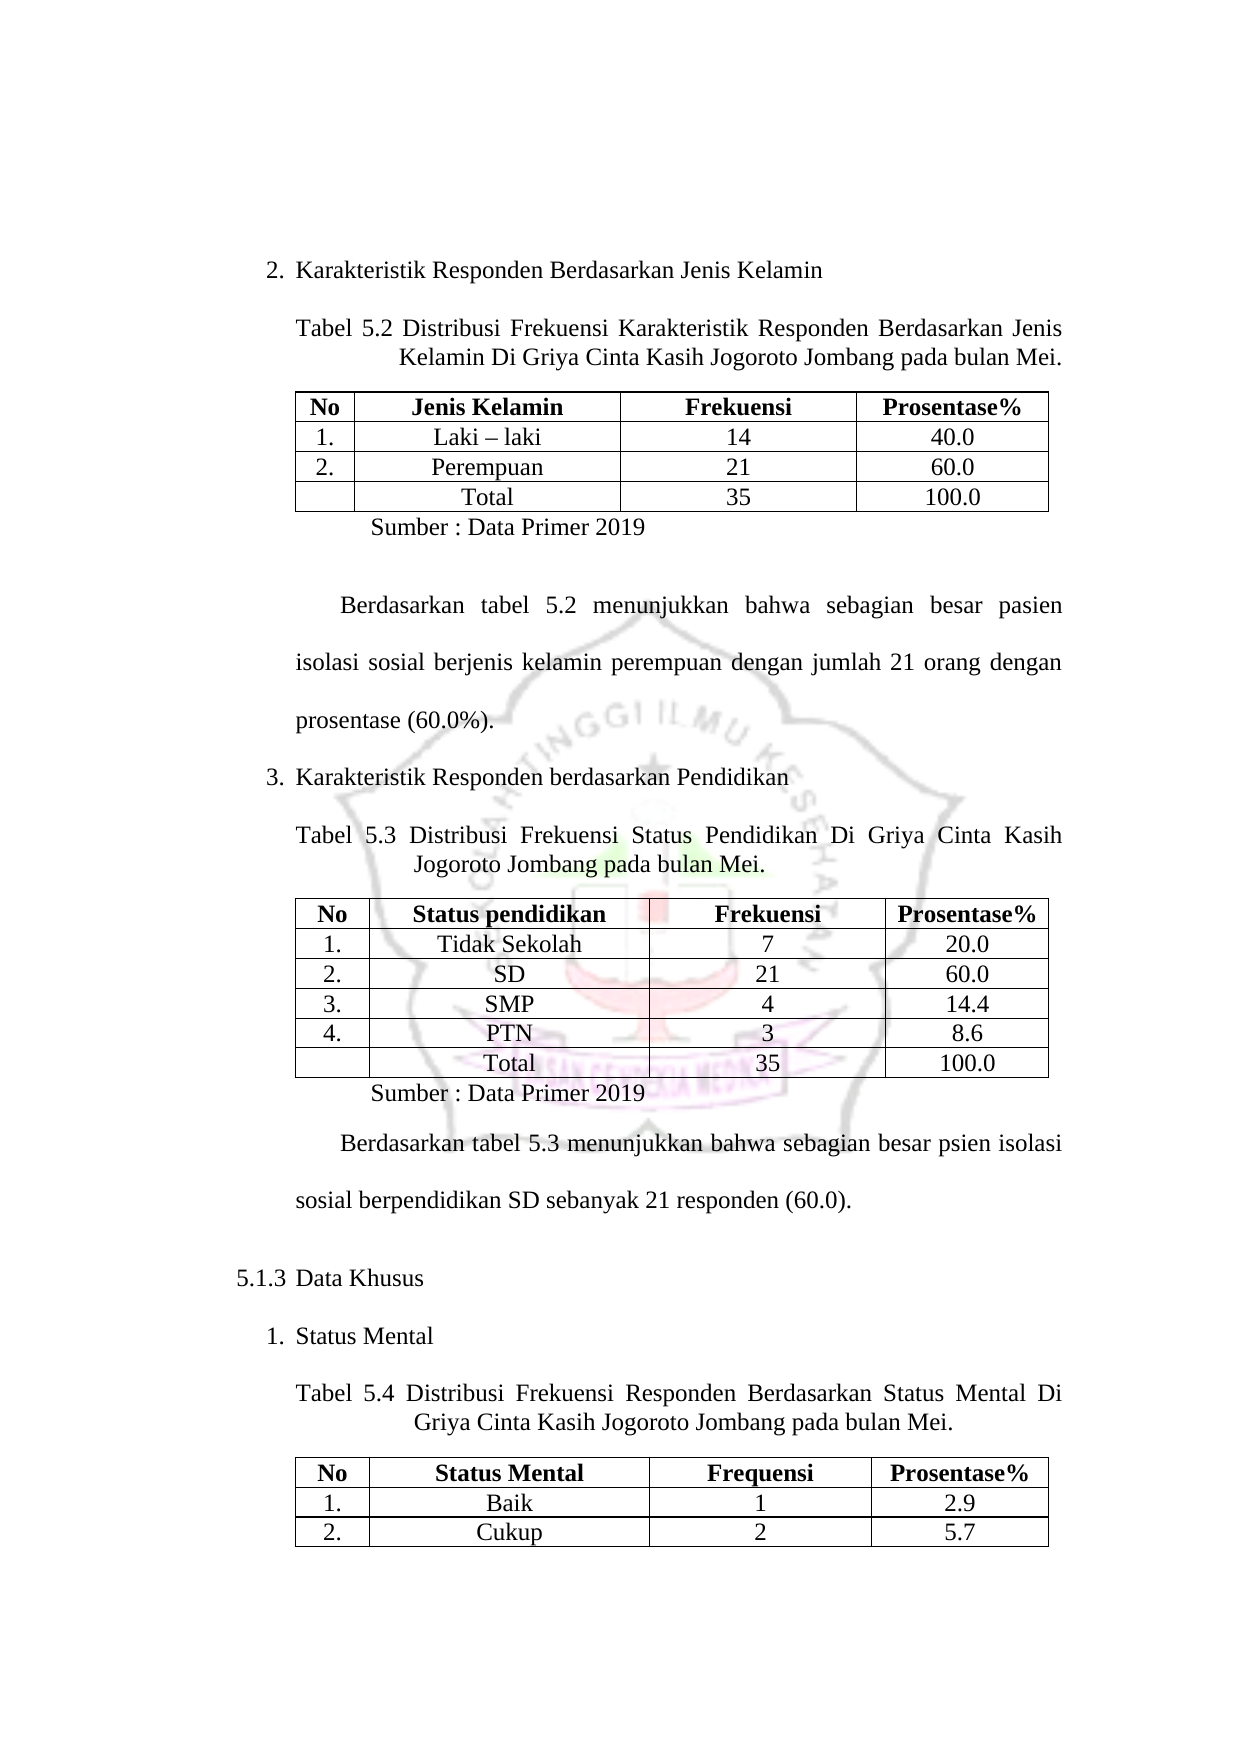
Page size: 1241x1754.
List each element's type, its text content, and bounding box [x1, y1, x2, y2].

list Tabel 5.2 Distribusi Frekuensi Karakteristik Responden Berdasarkan Jenis Kelamin Di Griya Cinta Kasih Jogoroto Jombang pada bulan Mei. [295, 313, 1063, 371]
list Tabel 5.4 Distribusi Frekuensi Responden Berdasarkan Status Mental Di Griya Cinta Kasih Jogoroto Jombang pada bulan Mei. [295, 1378, 1063, 1436]
table_header Prosentase% [857, 393, 1048, 421]
table_cell 4. [296, 1019, 369, 1047]
text Sumber : Data Primer 2019 [311, 512, 1063, 540]
table_cell 8.6 [886, 1019, 1048, 1047]
table_cell SD [370, 959, 649, 988]
table_cell 1. [296, 1488, 369, 1516]
table_cell 5.7 [872, 1518, 1048, 1546]
table_header No [296, 393, 354, 421]
table_header Prosentase% [886, 899, 1048, 928]
table_cell 100.0 [857, 482, 1048, 511]
table_cell 14 [621, 422, 856, 451]
table_cell 35 [621, 482, 856, 511]
table_cell 100.0 [886, 1048, 1048, 1077]
table_cell 60.0 [857, 452, 1048, 481]
table_cell 21 [650, 959, 885, 988]
table_cell 2. [296, 959, 369, 988]
table_cell 3. [296, 989, 369, 1017]
table_cell [296, 482, 354, 511]
table_cell 20.0 [886, 929, 1048, 958]
list Tabel 5.3 Distribusi Frekuensi Status Pendidikan Di Griya Cinta Kasih Jogoroto Jombang pada bulan Mei. [295, 820, 1063, 877]
table_cell Tidak Sekolah [370, 929, 649, 958]
table_cell Total [355, 482, 620, 511]
table_cell 1. [296, 422, 354, 451]
table_cell 14.4 [886, 989, 1048, 1017]
table_cell Total [370, 1048, 649, 1077]
table_cell Baik [370, 1488, 649, 1516]
table_cell Laki – laki [355, 422, 620, 451]
table_cell Perempuan [355, 452, 620, 481]
table_cell 4 [650, 989, 885, 1017]
table_cell PTN [370, 1019, 649, 1047]
text Berdasarkan tabel 5.3 menunjukkan bahwa sebagian besar psien isolasi sosial berpendidikan SD sebanyak 21 responden (60.0). [295, 1128, 1063, 1214]
list Karakteristik Responden Berdasarkan Jenis Kelamin [266, 256, 1063, 284]
table_header Jenis Kelamin [355, 393, 620, 421]
table_cell 2 [650, 1518, 871, 1546]
table_cell 35 [650, 1048, 885, 1077]
text Sumber : Data Primer 2019 [311, 1078, 1063, 1107]
list Karakteristik Responden berdasarkan Pendidikan [266, 762, 1063, 791]
list Berdasarkan tabel 5.2 menunjukkan bahwa sebagian besar pasien isolasi sosial berjenis kelamin perempuan dengan jumlah 21 orang dengan prosentase (60.0%). [295, 590, 1063, 734]
table_header Frequensi [650, 1458, 871, 1487]
table_header Prosentase% [872, 1458, 1048, 1487]
table_header No [296, 899, 369, 928]
table_header Status pendidikan [370, 899, 649, 928]
table_cell 2. [296, 452, 354, 481]
table_header Status Mental [370, 1458, 649, 1487]
table_cell 2.9 [872, 1488, 1048, 1516]
table_cell SMP [370, 989, 649, 1017]
table_cell 1 [650, 1488, 871, 1516]
list Status Mental [266, 1321, 1063, 1350]
list Data Khusus [236, 1263, 1063, 1292]
table_header Frekuensi [650, 899, 885, 928]
table_cell 3 [650, 1019, 885, 1047]
table_cell [296, 1048, 369, 1077]
table_cell 1. [296, 929, 369, 958]
table_cell 7 [650, 929, 885, 958]
table_header Frekuensi [621, 393, 856, 421]
table_header No [296, 1458, 369, 1487]
table_cell 60.0 [886, 959, 1048, 988]
table_cell Cukup [370, 1518, 649, 1546]
table_cell 2. [296, 1518, 369, 1546]
table_cell 40.0 [857, 422, 1048, 451]
table_cell 21 [621, 452, 856, 481]
